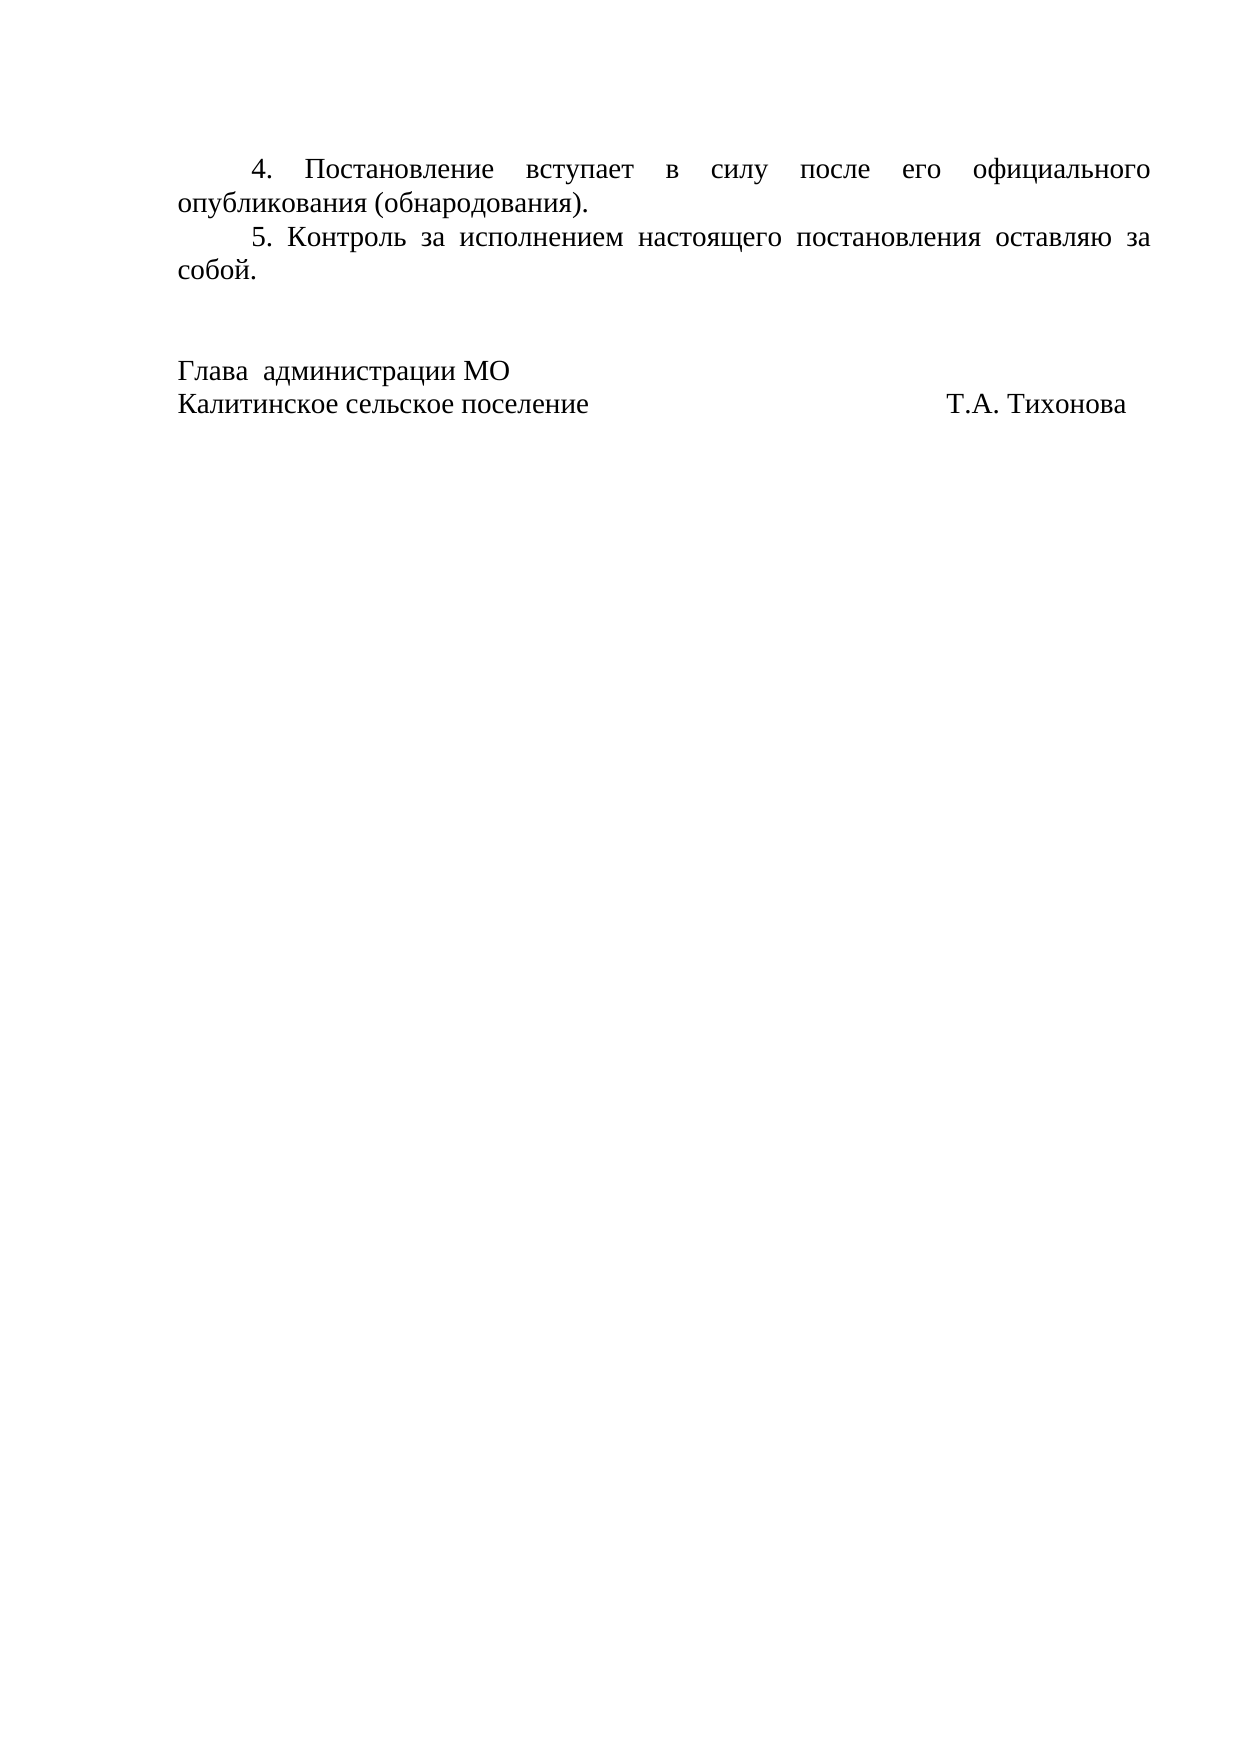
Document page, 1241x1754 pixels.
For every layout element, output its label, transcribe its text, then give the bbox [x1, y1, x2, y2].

text 4. Постановление вступает в силу после его официального опубликования (обнародования). [177, 152, 1152, 219]
text Глава администрации МО [177, 353, 1152, 386]
text 5. Контроль за исполнением настоящего постановления оставляю за собой. [177, 219, 1152, 286]
text Калитинское сельское поселение Т.А. Тихонова [177, 386, 1152, 420]
